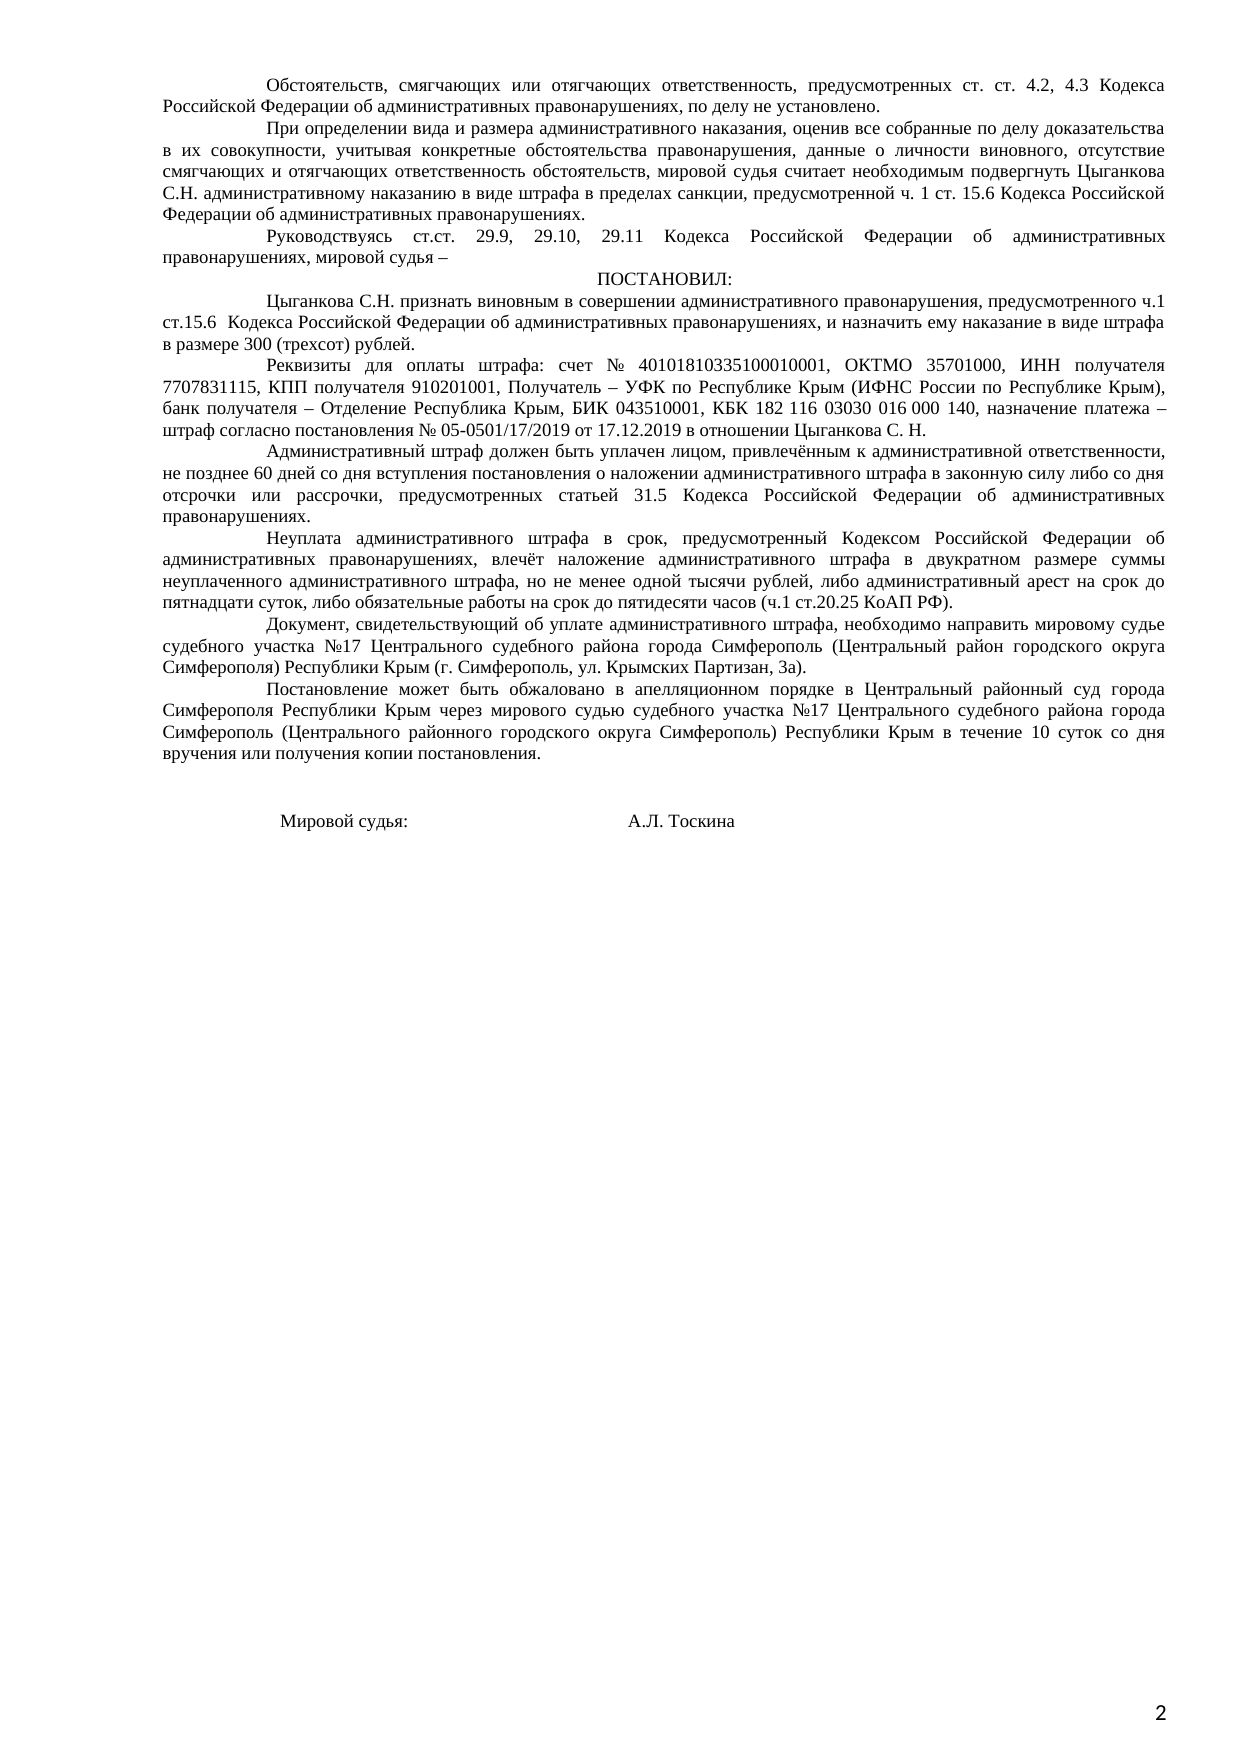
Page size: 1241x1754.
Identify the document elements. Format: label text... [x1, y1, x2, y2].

text Постановление может быть обжаловано в апелляционном порядке в Центральный районный суд города Симферополя Республики Крым через мирового судью судебного участка №17 Центрального судебного района города Симферополь (Центрального районного городского округа Симферополь) Республики Крым в течение 10 суток со дня вручения или получения копии постановления. [162, 678, 1167, 764]
text Реквизиты для оплаты штрафа: счет № 40101810335100010001, ОКТМО 35701000, ИНН получателя 7707831115, КПП получателя 910201001, Получатель – УФК по Республике Крым (ИФНС России по Республике Крым), банк получателя – Отделение Республика Крым, БИК 043510001, КБК 182 116 03030 016 000 140, назначение платежа – штраф согласно постановления № 05-0501/17/2019 от 17.12.2019 в отношении Цыганкова С. Н. [162, 354, 1167, 440]
text Руководствуясь ст.ст. 29.9, 29.10, 29.11 Кодекса Российской Федерации об административных правонарушениях, мировой судья – [162, 225, 1167, 268]
text ПОСТАНОВИЛ: [162, 268, 1167, 289]
text Административный штраф должен быть уплачен лицом, привлечённым к административной ответственности, не позднее 60 дней со дня вступления постановления о наложении административного штрафа в законную силу либо со дня отсрочки или рассрочки, предусмотренных статьей 31.5 Кодекса Российской Федерации об административных правонарушениях. [162, 440, 1167, 527]
text При определении вида и размера административного наказания, оценив все собранные по делу доказательства в их совокупности, учитывая конкретные обстоятельства правонарушения, данные о личности виновного, отсутствие смягчающих и отягчающих ответственность обстоятельств, мировой судья считает необходимым подвергнуть Цыганкова С.Н. административному наказанию в виде штрафа в пределах санкции, предусмотренной ч. 1 ст. 15.6 Кодекса Российской Федерации об административных правонарушениях. [162, 117, 1167, 225]
text Мировой судья: А.Л. Тоскина [162, 809, 1167, 831]
text Документ, свидетельствующий об уплате административного штрафа, необходимо направить мировому судье судебного участка №17 Центрального судебного района города Симферополь (Центральный район городского округа Симферополя) Республики Крым (г. Симферополь, ул. Крымских Партизан, 3а). [162, 613, 1167, 678]
text Цыганкова С.Н. признать виновным в совершении административного правонарушения, предусмотренного ч.1 ст.15.6 Кодекса Российской Федерации об административных правонарушениях, и назначить ему наказание в виде штрафа в размере 300 (трехсот) рублей. [162, 289, 1167, 354]
text Обстоятельств, смягчающих или отягчающих ответственность, предусмотренных ст. ст. 4.2, 4.3 Кодекса Российской Федерации об административных правонарушениях, по делу не установлено. [162, 74, 1167, 117]
text Неуплата административного штрафа в срок, предусмотренный Кодексом Российской Федерации об административных правонарушениях, влечёт наложение административного штрафа в двукратном размере суммы неуплаченного административного штрафа, но не менее одной тысячи рублей, либо административный арест на срок до пятнадцати суток, либо обязательные работы на срок до пятидесяти часов (ч.1 ст.20.25 КоАП РФ). [162, 527, 1167, 613]
